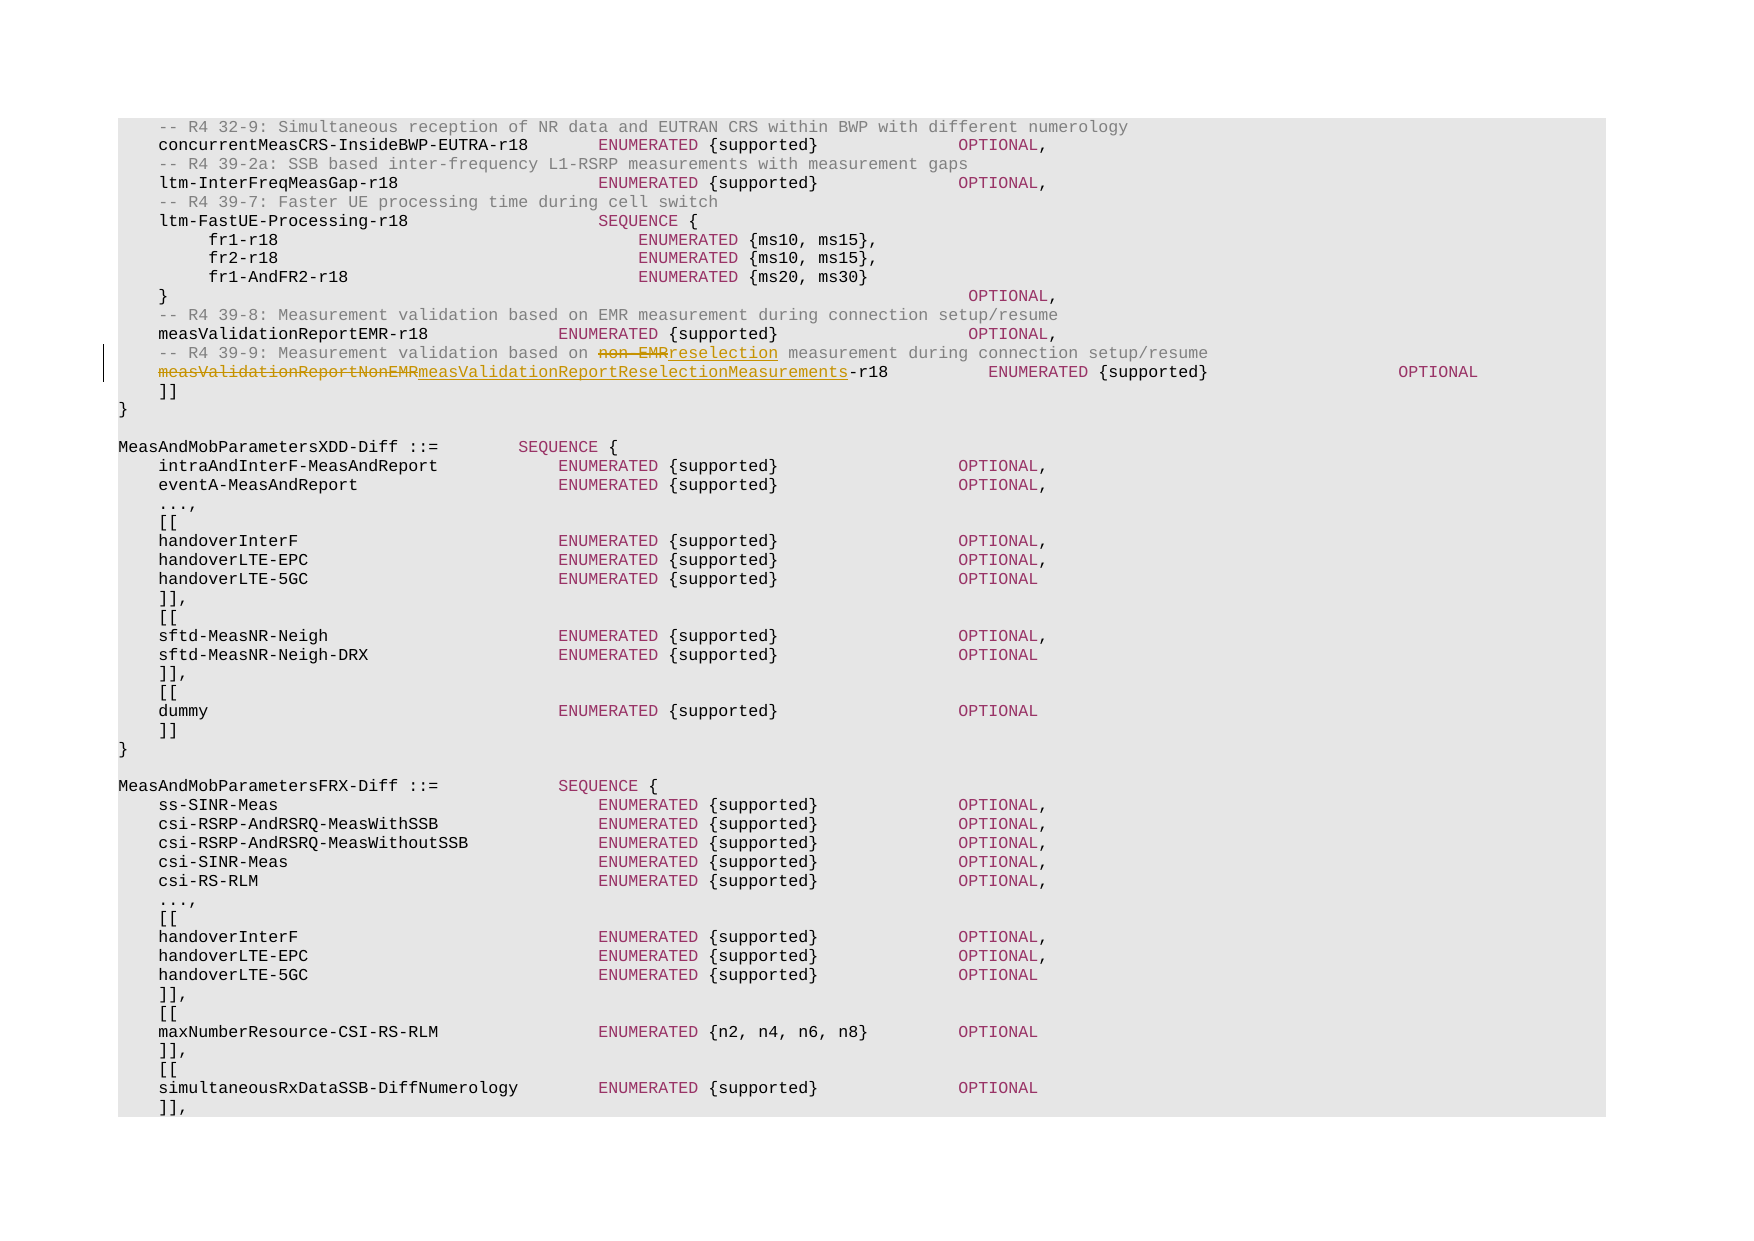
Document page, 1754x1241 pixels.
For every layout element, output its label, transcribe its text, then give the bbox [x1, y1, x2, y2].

text ]], [118, 589, 1606, 608]
text [[ [118, 684, 1606, 703]
text csi-RSRP-AndRSRQ-MeasWithSSB ENUMERATED {supported} OPTIONAL, [118, 816, 1606, 834]
text [[ [118, 514, 1606, 533]
text } OPTIONAL, [118, 288, 1606, 307]
text ..., [118, 495, 1606, 514]
text handoverInterF ENUMERATED {supported} OPTIONAL, [118, 929, 1606, 948]
text ]], [118, 1042, 1606, 1061]
text -- R4 39-7: Faster UE processing time during cell switch [118, 193, 1606, 212]
text sftd-MeasNR-Neigh ENUMERATED {supported} OPTIONAL, [118, 627, 1606, 646]
text [[ [118, 1061, 1606, 1080]
text ss-SINR-Meas ENUMERATED {supported} OPTIONAL, [118, 797, 1606, 816]
text fr1-AndFR2-r18 ENUMERATED {ms20, ms30} [118, 269, 1606, 288]
text sftd-MeasNR-Neigh-DRX ENUMERATED {supported} OPTIONAL [118, 646, 1606, 665]
text ltm-FastUE-Processing-r18 SEQUENCE { [118, 212, 1606, 231]
text intraAndInterF-MeasAndReport ENUMERATED {supported} OPTIONAL, [118, 457, 1606, 476]
text measValidationReportEMR-r18 ENUMERATED {supported} OPTIONAL, [118, 326, 1606, 344]
text -- R4 39-8: Measurement validation based on EMR measurement during connection setup/resume [118, 307, 1606, 326]
text maxNumberResource-CSI-RS-RLM ENUMERATED {n2, n4, n6, n8} OPTIONAL [118, 1023, 1606, 1042]
text MeasAndMobParametersXDD-Diff ::= SEQUENCE { [118, 439, 1606, 457]
text -r18 ENUMERATED {supported} OPTIONAL [118, 363, 1606, 382]
text -- R4 39-2a: SSB based inter-frequency L1-RSRP measurements with measurement gaps [118, 156, 1606, 175]
text csi-SINR-Meas ENUMERATED {supported} OPTIONAL, [118, 853, 1606, 872]
text handoverLTE-EPC ENUMERATED {supported} OPTIONAL, [118, 552, 1606, 571]
text handoverLTE-5GC ENUMERATED {supported} OPTIONAL [118, 967, 1606, 985]
text [[ [118, 1004, 1606, 1023]
text ..., [118, 891, 1606, 910]
text } [118, 740, 1606, 759]
text handoverInterF ENUMERATED {supported} OPTIONAL, [118, 533, 1606, 552]
text csi-RSRP-AndRSRQ-MeasWithoutSSB ENUMERATED {supported} OPTIONAL, [118, 834, 1606, 853]
text simultaneousRxDataSSB-DiffNumerology ENUMERATED {supported} OPTIONAL [118, 1080, 1606, 1098]
text [[ [118, 910, 1606, 929]
text ]] [118, 382, 1606, 401]
text ]], [118, 985, 1606, 1004]
text eventA-MeasAndReport ENUMERATED {supported} OPTIONAL, [118, 476, 1606, 495]
text [[ [118, 608, 1606, 627]
text MeasAndMobParametersFRX-Diff ::= SEQUENCE { [118, 778, 1606, 797]
text -- R4 32-9: Simultaneous reception of NR data and EUTRAN CRS within BWP with different numerology [118, 118, 1606, 137]
text ]] [118, 721, 1606, 740]
text ltm-InterFreqMeasGap-r18 ENUMERATED {supported} OPTIONAL, [118, 175, 1606, 193]
text fr1-r18 ENUMERATED {ms10, ms15}, [118, 231, 1606, 250]
text } [118, 401, 1606, 420]
text ]], [118, 665, 1606, 684]
text handoverLTE-5GC ENUMERATED {supported} OPTIONAL [118, 571, 1606, 589]
text dummy ENUMERATED {supported} OPTIONAL [118, 703, 1606, 721]
text fr2-r18 ENUMERATED {ms10, ms15}, [118, 250, 1606, 269]
text handoverLTE-EPC ENUMERATED {supported} OPTIONAL, [118, 948, 1606, 967]
text -- R4 39-9: Measurement validation based on measurement during connection setup/resume [118, 344, 1606, 363]
text csi-RS-RLM ENUMERATED {supported} OPTIONAL, [118, 872, 1606, 891]
text ]], [118, 1098, 1606, 1117]
text concurrentMeasCRS-InsideBWP-EUTRA-r18 ENUMERATED {supported} OPTIONAL, [118, 137, 1606, 156]
